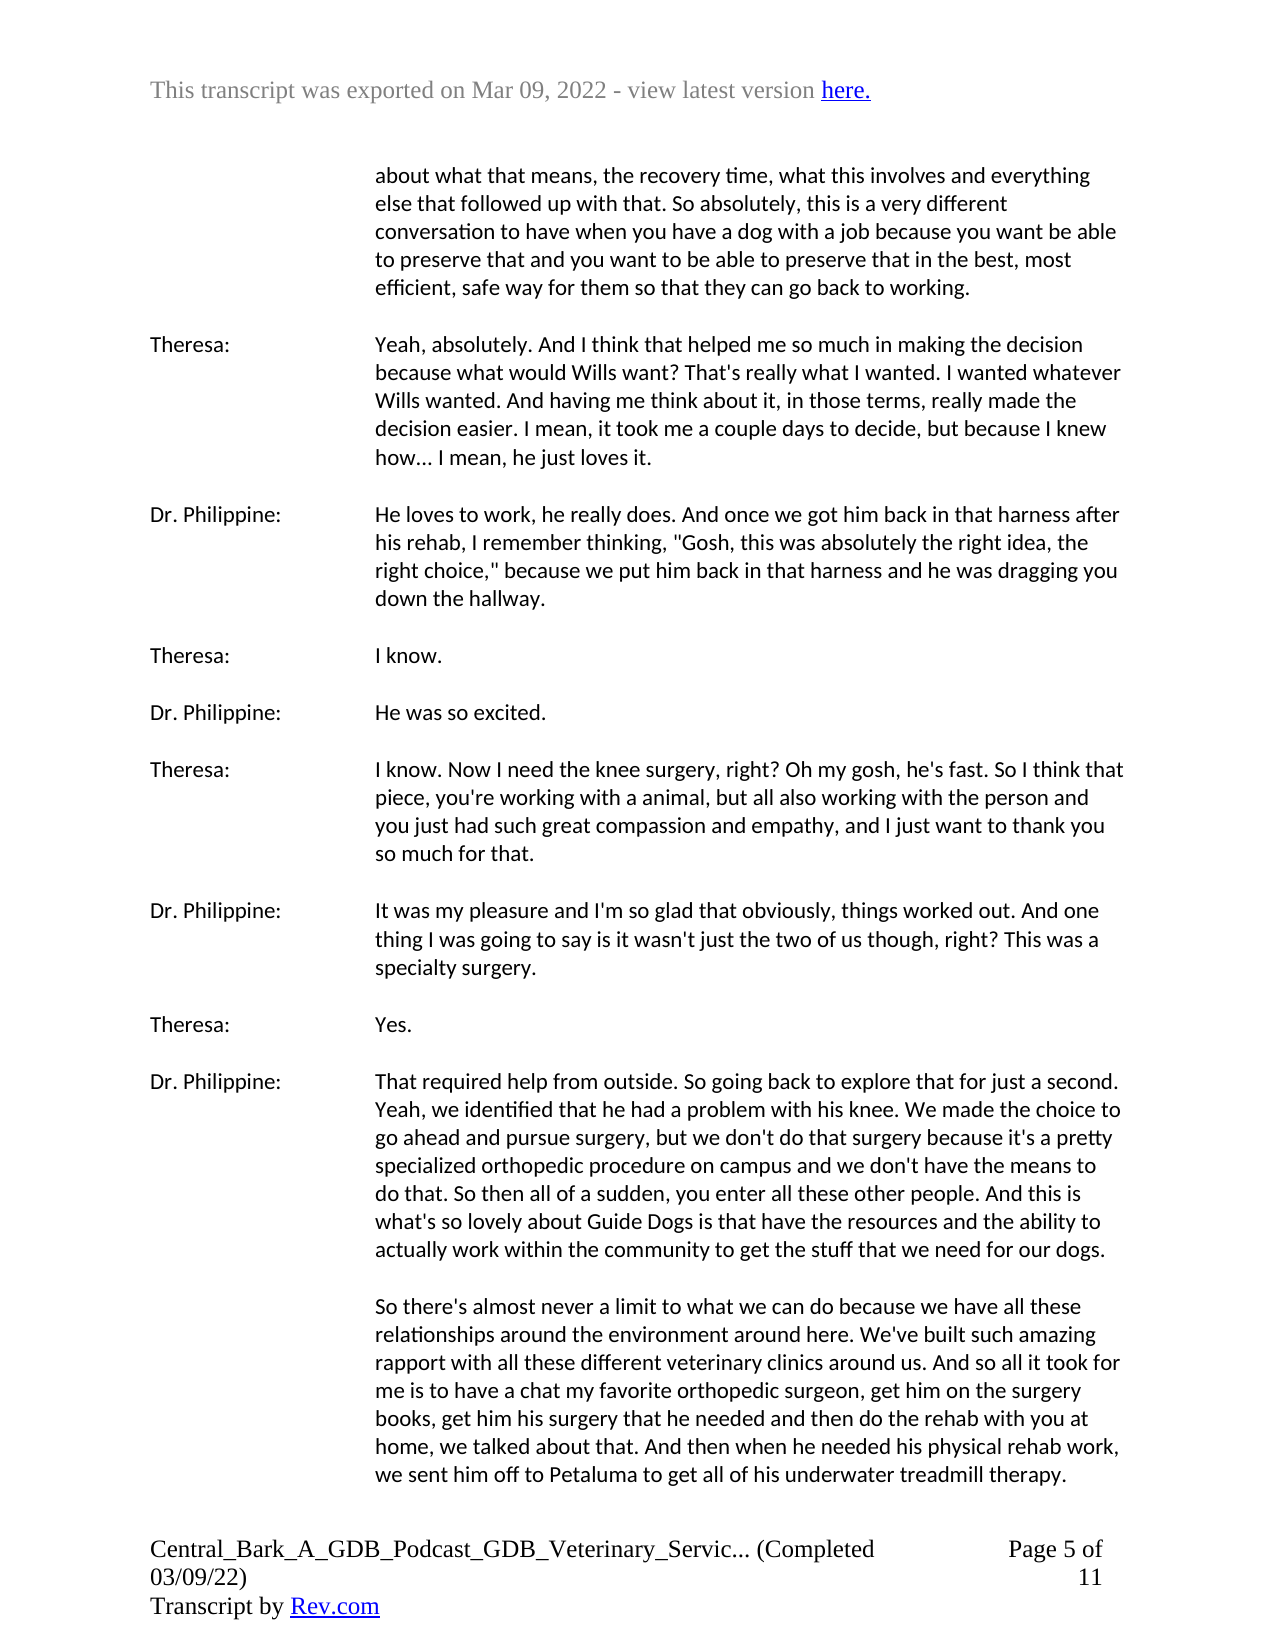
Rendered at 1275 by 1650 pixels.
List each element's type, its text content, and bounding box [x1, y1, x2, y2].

text Theresa: I know. Now I need the knee surgery, right? Oh my gosh, he's fast. So I think that piece, you're working with a animal, but all also working with the person and you just had such great compassion and empathy, and I just want to thank you so much for that. [150, 755, 1125, 867]
text Theresa: I know. [150, 641, 1125, 669]
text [150, 161, 1125, 301]
text Dr. Philippine: He loves to work, he really does. And once we got him back in that harness after his rehab, I remember thinking, "Gosh, this was absolutely the right idea, the right choice," because we put him back in that harness and he was dragging you down the hallway. [150, 500, 1125, 612]
text Dr. Philippine: He was so excited. [150, 698, 1125, 726]
text Dr. Philippine: That required help from outside. So going back to explore that for just a second. Yeah, we identified that he had a problem with his knee. We made the choice to go ahead and pursue surgery, but we don't do that surgery because it's a pretty specialized orthopedic procedure on campus and we don't have the means to do that. So then all of a sudden, you enter all these other people. And this is what's so lovely about Guide Dogs is that have the resources and the ability to actually work within the community to get the stuff that we need for our dogs. [150, 1067, 1125, 1263]
text Theresa: Yeah, absolutely. And I think that helped me so much in making the decision because what would Wills want? That's really what I wanted. I wanted whatever Wills wanted. And having me think about it, in those terms, really made the decision easier. I mean, it took me a couple days to decide, but because I knew how... I mean, he just loves it. [150, 331, 1125, 471]
text Dr. Philippine: It was my pleasure and I'm so glad that obviously, things worked out. And one thing I was going to say is it wasn't just the two of us though, right? This was a specialty surgery. [150, 897, 1125, 981]
text So there's almost never a limit to what we can do because we have all these relationships around the environment around here. We've built such amazing rapport with all these different veterinary clinics around us. And so all it took for me is to have a chat my favorite orthopedic surgeon, get him on the surgery books, get him his surgery that he needed and then do the rehab with you at home, we talked about that. And then when he needed his physical rehab work, we sent him off to Petaluma to get all of his underwater treadmill therapy. [150, 1292, 1125, 1488]
text Theresa: Yes. [150, 1010, 1125, 1038]
